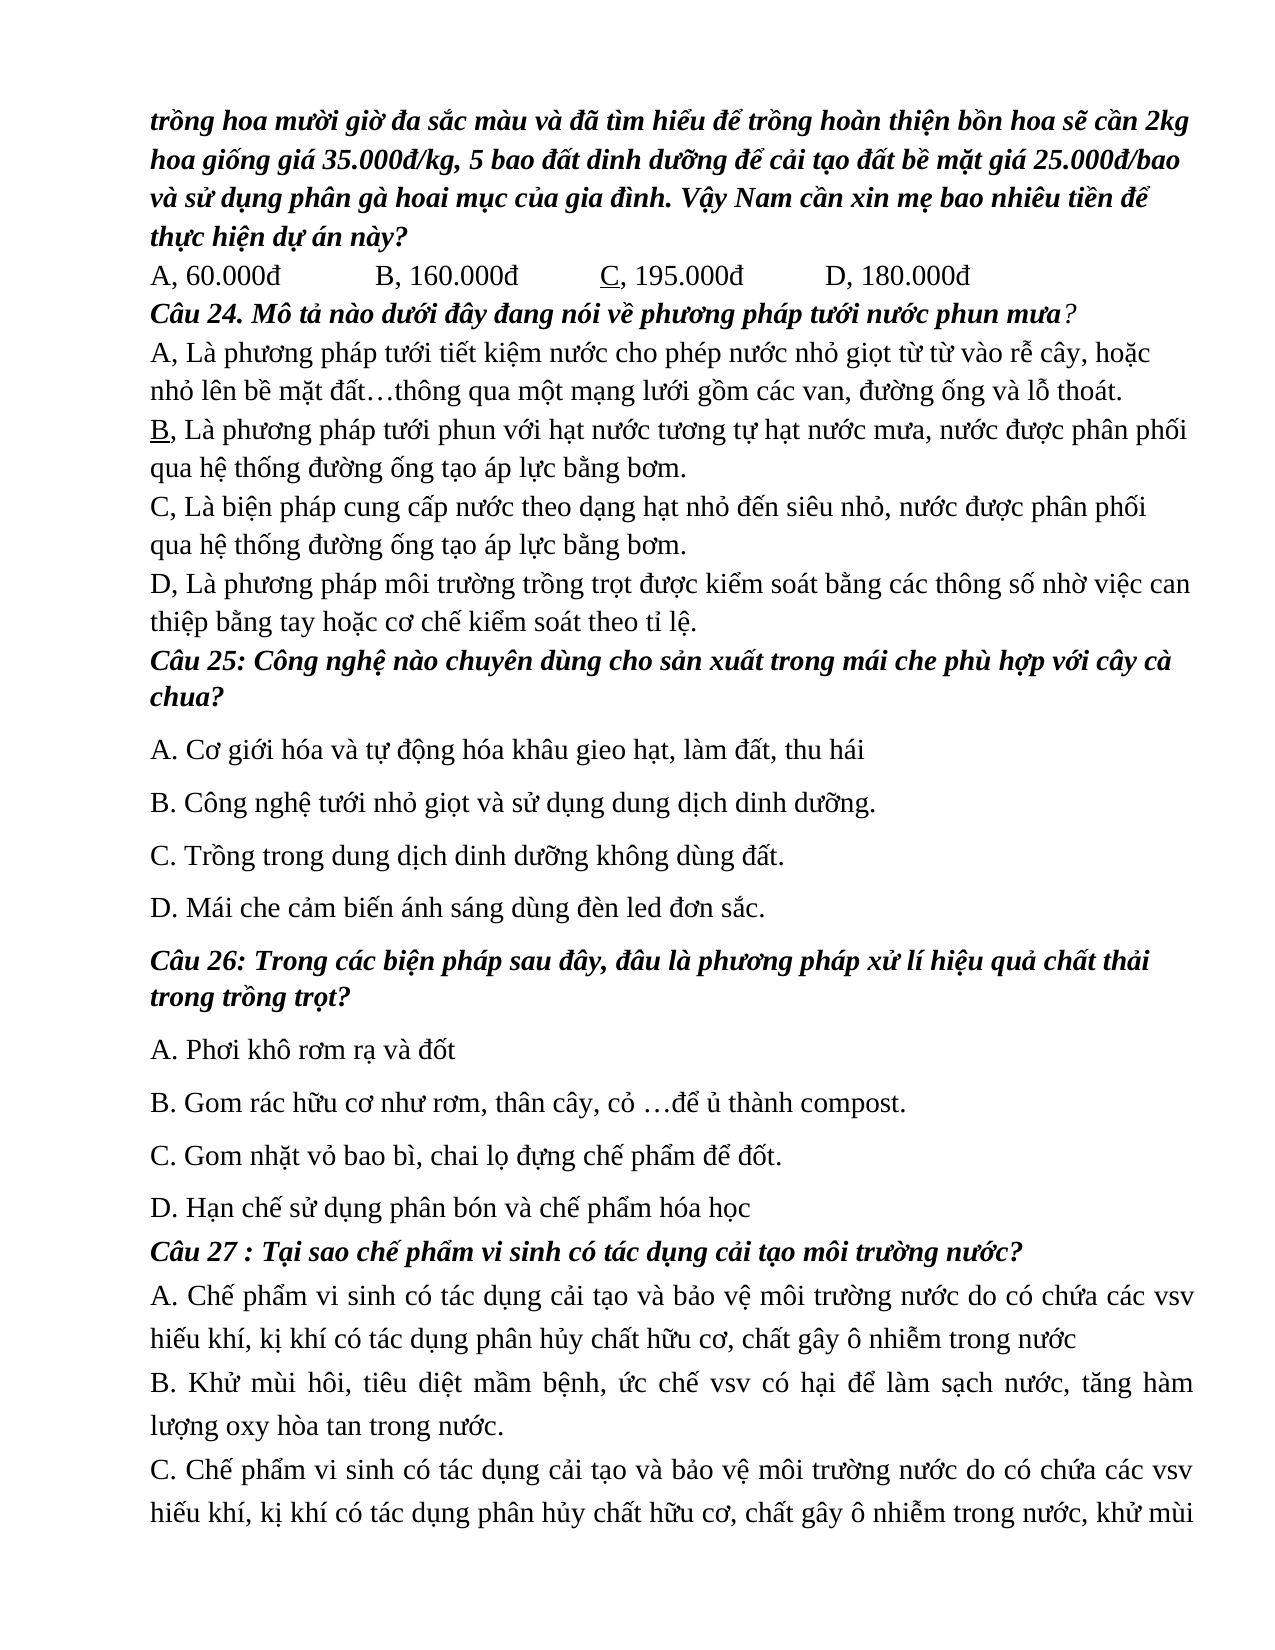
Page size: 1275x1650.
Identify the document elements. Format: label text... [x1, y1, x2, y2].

text Câu 24. Mô tả nào dưới đây đang nói về phương pháp tưới nước phun mưa? [150, 296, 1196, 330]
text C. Gom nhặt vỏ bao bì, chai lọ đựng chế phẩm để đốt. [150, 1138, 1196, 1171]
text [150, 103, 1196, 253]
text D, Là phương pháp môi trường trồng trọt được kiểm soát bằng các thông số nhờ việc can thiệp bằng tay hoặc cơ chế kiểm soát theo tỉ lệ. [150, 566, 1196, 638]
text A, Là phương pháp tưới tiết kiệm nước cho phép nước nhỏ giọt từ từ vào rễ cây, hoặc nhỏ lên bề mặt đất…thông qua một mạng lưới gồm các van, đường ống và lỗ thoát. [150, 335, 1196, 407]
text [150, 1452, 1196, 1529]
text Câu 25: Công nghệ nào chuyên dùng cho sản xuất trong mái che phù hợp với cây cà chua? [150, 643, 1196, 713]
text B. Khử mùi hôi, tiêu diệt mầm bệnh, ức chế vsv có hại để làm sạch nước, tăng hàm lượng oxy hòa tan trong nước. [150, 1365, 1196, 1442]
text D. Mái che cảm biến ánh sáng dùng đèn led đơn sắc. [150, 890, 1196, 924]
text A, 60.000đ B, 160.000đ C, 195.000đ D, 180.000đ [150, 258, 1196, 291]
text C, Là biện pháp cung cấp nước theo dạng hạt nhỏ đến siêu nhỏ, nước được phân phối qua hệ thống đường ống tạo áp lực bằng bơm. [150, 489, 1196, 561]
text A. Phơi khô rơm rạ và đốt [150, 1032, 1196, 1066]
text C. Trồng trong dung dịch dinh dưỡng không dùng đất. [150, 838, 1196, 871]
text Câu 26: Trong các biện pháp sau đây, đâu là phương pháp xử lí hiệu quả chất thải trong trồng trọt? [150, 943, 1196, 1013]
text A. Cơ giới hóa và tự động hóa khâu gieo hạt, làm đất, thu hái [150, 732, 1196, 766]
text D. Hạn chế sử dụng phân bón và chế phẩm hóa học [150, 1191, 1196, 1224]
text B. Gom rác hữu cơ như rơm, thân cây, cỏ …để ủ thành compost. [150, 1085, 1196, 1118]
text B, Là phương pháp tưới phun với hạt nước tương tự hạt nước mưa, nước được phân phối qua hệ thống đường ống tạo áp lực bằng bơm. [150, 412, 1196, 484]
text B. Công nghệ tưới nhỏ giọt và sử dụng dung dịch dinh dưỡng. [150, 785, 1196, 818]
text A. Chế phẩm vi sinh có tác dụng cải tạo và bảo vệ môi trường nước do có chứa các vsv hiếu khí, kị khí có tác dụng phân hủy chất hữu cơ, chất gây ô nhiễm trong nước [150, 1278, 1196, 1355]
text Câu 27 : Tại sao chế phẩm vi sinh có tác dụng cải tạo môi trường nước? [150, 1234, 1196, 1268]
